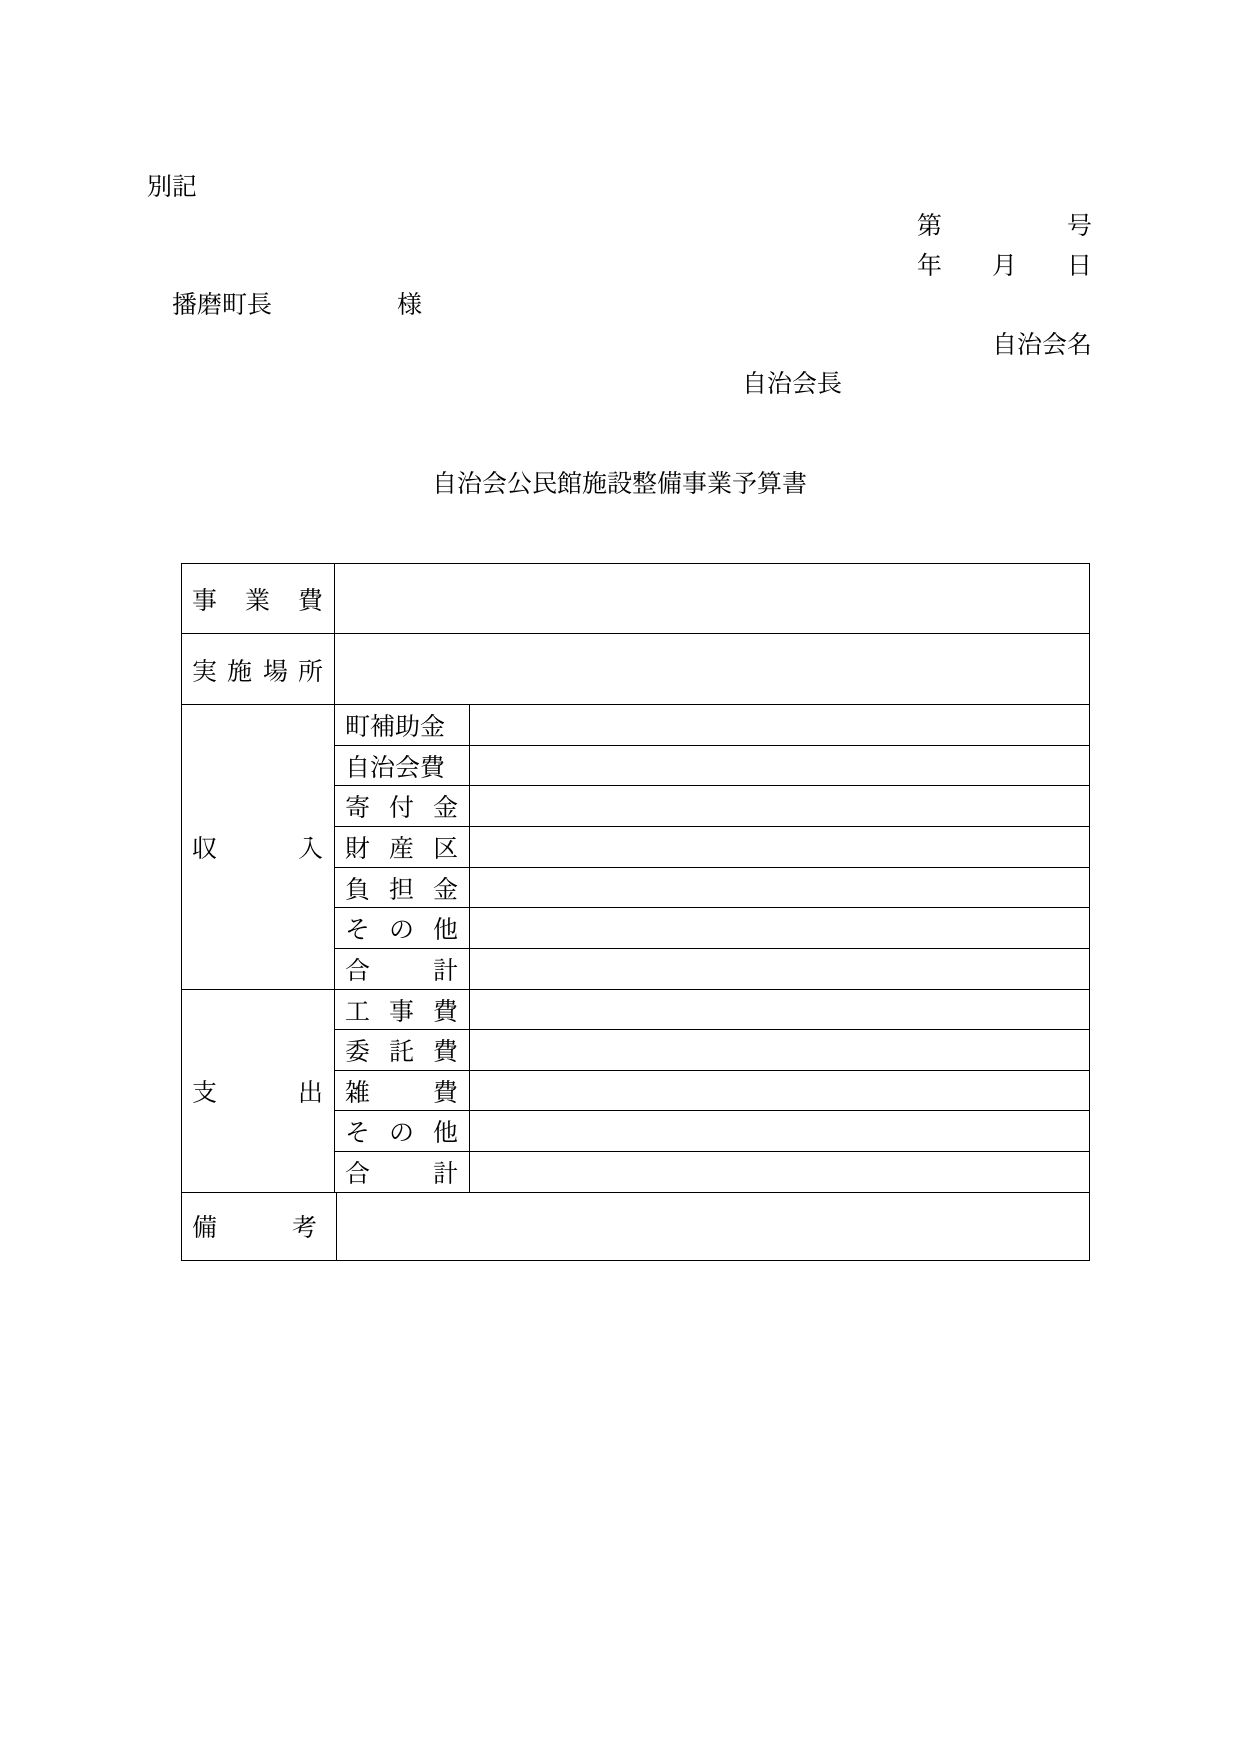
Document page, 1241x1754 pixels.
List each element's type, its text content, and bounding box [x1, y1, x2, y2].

table_cell 自治会費 [335, 746, 469, 785]
text 年 月 日 [148, 244, 1092, 283]
table_cell 委託費 [335, 1030, 469, 1070]
text 自治会長 印 [148, 362, 1092, 402]
table_header 事業費 [182, 564, 334, 633]
table_cell [470, 908, 1089, 948]
table_cell その他 [335, 1111, 469, 1151]
table_cell 負担金 [335, 868, 469, 907]
table_cell [470, 827, 1089, 867]
table_cell 合計 [335, 1152, 469, 1192]
table_cell [337, 1193, 1089, 1259]
text 自治会名 [148, 323, 1092, 362]
table_cell [470, 786, 1089, 826]
table_cell [470, 1071, 1089, 1110]
table_cell [470, 1152, 1089, 1192]
table_cell 財産区 [335, 827, 469, 867]
table_cell [470, 949, 1089, 988]
table_cell 町補助金 [335, 705, 469, 745]
table_cell [470, 1030, 1089, 1070]
table_cell 備 考 [182, 1193, 336, 1259]
table_cell 合計 [335, 949, 469, 988]
text 播磨町長 様 [148, 283, 1092, 323]
table_cell 工事費 [335, 990, 469, 1029]
table_cell [470, 990, 1089, 1029]
table_cell [335, 634, 1089, 704]
table_cell その他 [335, 908, 469, 948]
table_cell 収入 [182, 705, 334, 988]
table_cell 実施場所 [182, 634, 334, 704]
table_cell [470, 705, 1089, 745]
table_cell [470, 746, 1089, 785]
table_cell [470, 868, 1089, 907]
text 別記 [148, 164, 1092, 204]
table_cell 雑費 [335, 1071, 469, 1110]
table_cell 寄付金 [335, 786, 469, 826]
table_cell [470, 1111, 1089, 1151]
text 第 号 [148, 204, 1092, 244]
table_header [335, 564, 1089, 633]
text 自治会公民館施設整備事業予算書 [148, 462, 1092, 502]
table_cell 支出 [182, 990, 334, 1192]
